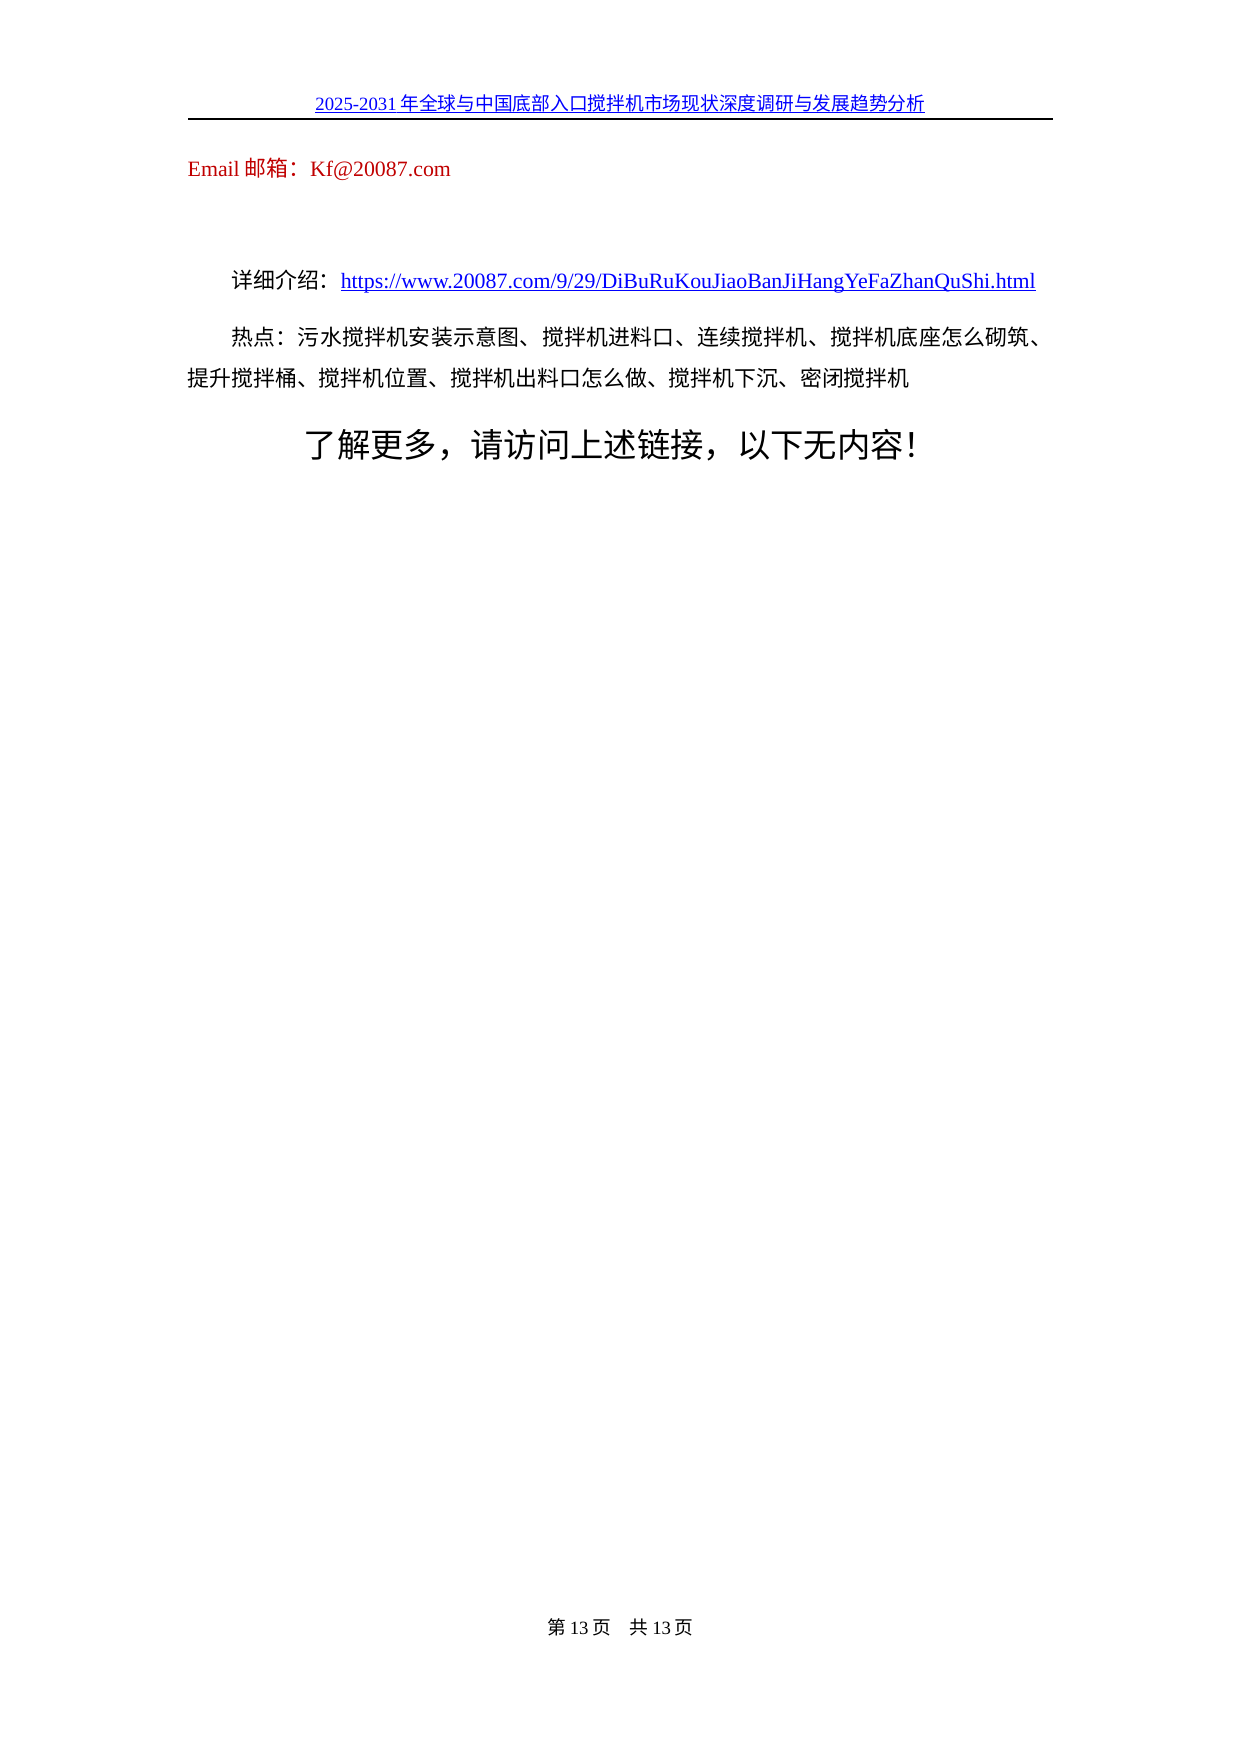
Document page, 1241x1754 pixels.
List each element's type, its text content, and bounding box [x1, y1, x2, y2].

title 了解更多，请访问上述链接，以下无内容！ [187, 411, 1053, 476]
text 热点：污水搅拌机安装示意图、搅拌机进料口、连续搅拌机、搅拌机底座怎么砌筑、提升搅拌桶、搅拌机位置、搅拌机出料口怎么做、搅拌机下沉、密闭搅拌机 [187, 320, 1053, 393]
text Email邮箱：Kf@20087.com [187, 150, 1053, 183]
text 详细介绍：https://www.20087.com/9/29/DiBuRuKouJiaoBanJiHangYeFaZhanQuShi.html [187, 263, 1053, 296]
